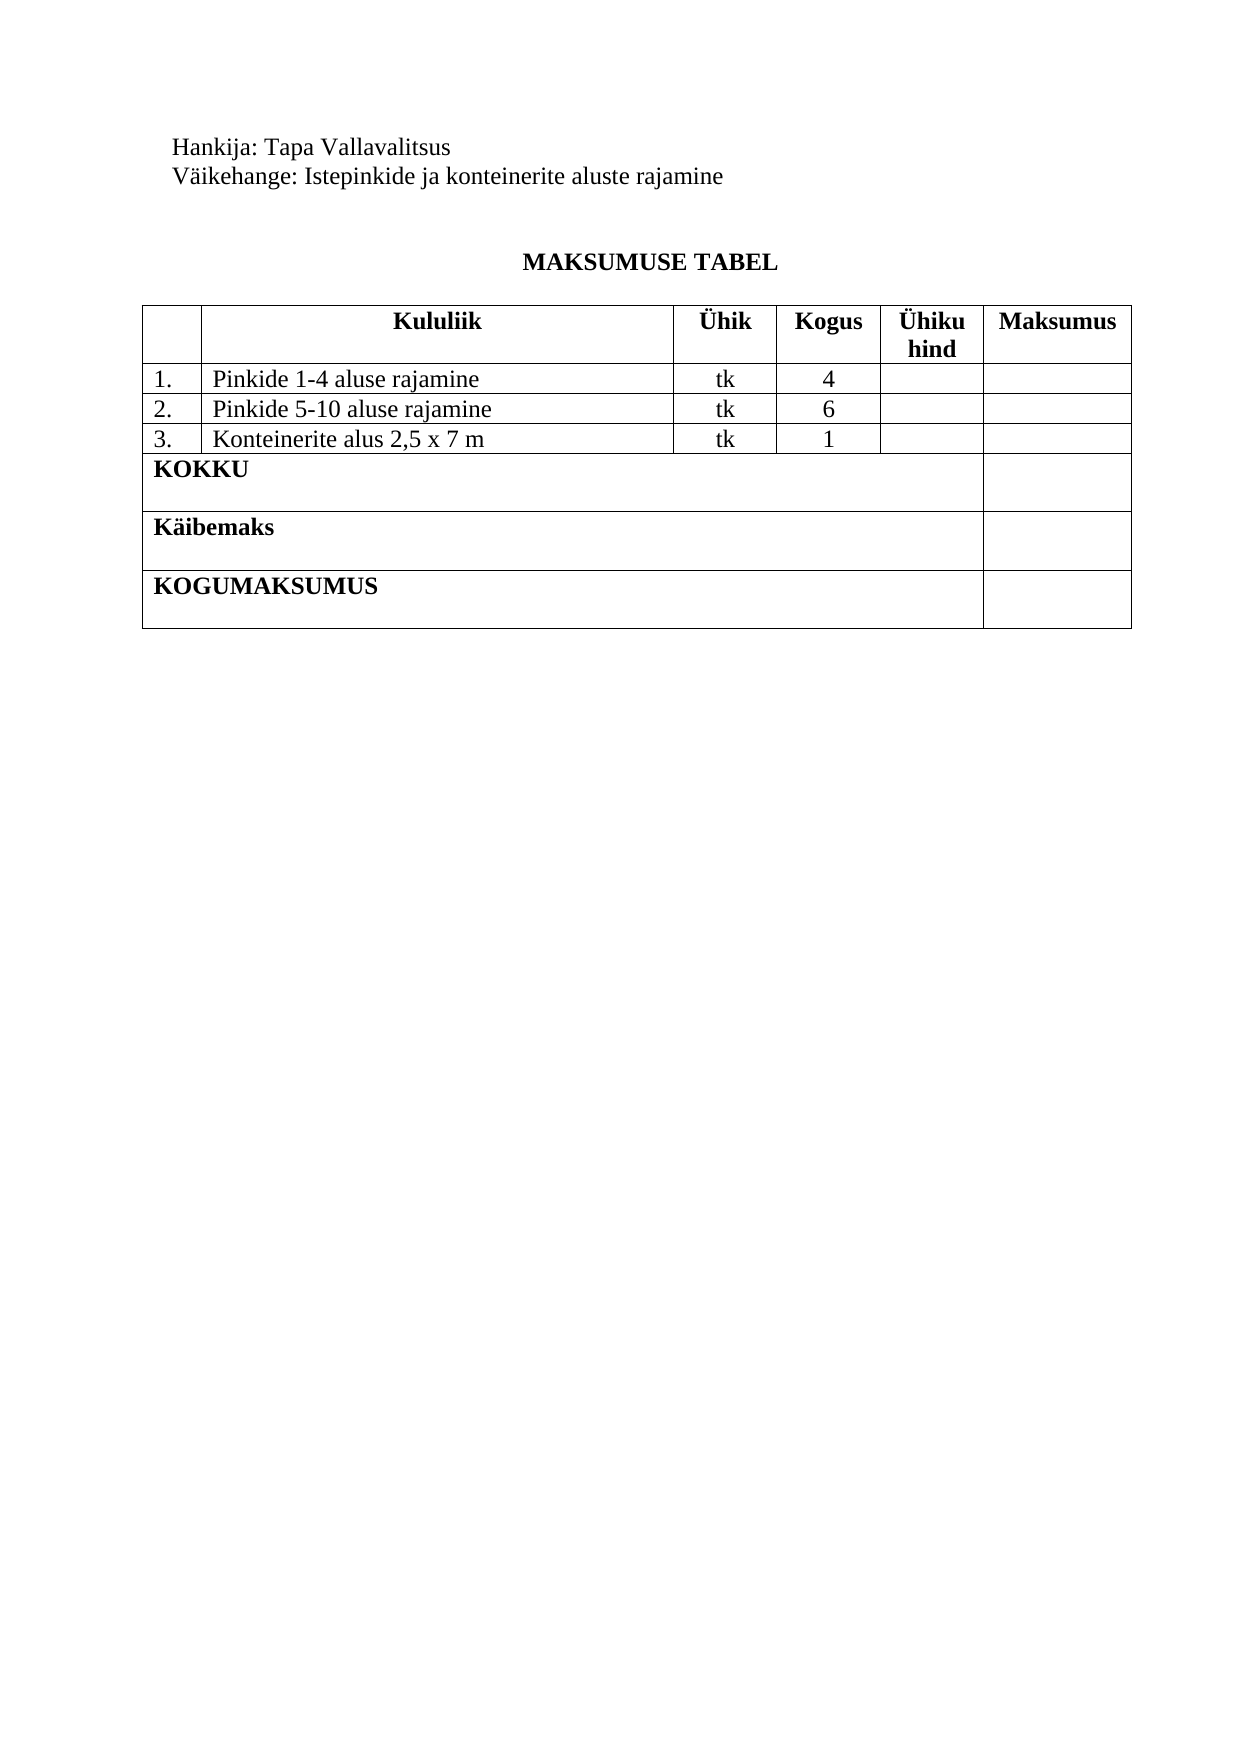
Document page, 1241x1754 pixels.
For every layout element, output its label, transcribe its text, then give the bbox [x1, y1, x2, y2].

text MAKSUMUSE TABEL [172, 247, 1129, 276]
table_cell [881, 424, 983, 453]
table_cell [984, 394, 1131, 423]
table_cell [984, 424, 1131, 453]
table_cell Käibemaks [143, 512, 983, 570]
table_cell KOGUMAKSUMUS [143, 571, 983, 628]
table_cell 1. [143, 364, 201, 393]
table_cell [881, 364, 983, 393]
table_cell Pinkide 1-4 aluse rajamine [202, 364, 673, 393]
table_cell tk [674, 424, 776, 453]
table_cell 1 [777, 424, 880, 453]
table_cell [881, 394, 983, 423]
table_cell 6 [777, 394, 880, 423]
table_header Kululiik [202, 306, 673, 363]
table_header Kogus [777, 306, 880, 363]
table_cell tk [674, 394, 776, 423]
table_cell [984, 512, 1131, 570]
table_cell KOKKU [143, 454, 983, 511]
table_cell 2. [143, 394, 201, 423]
table_header Ühiku hind [881, 306, 983, 363]
table_header Maksumus [984, 306, 1131, 363]
text Hankija: Tapa Vallavalitsus [172, 132, 1129, 161]
table_cell Konteinerite alus 2,5 x 7 m [202, 424, 673, 453]
table_cell 3. [143, 424, 201, 453]
table_cell [984, 364, 1131, 393]
text Väikehange: Istepinkide ja konteinerite aluste rajamine [172, 161, 1129, 190]
table_cell [984, 571, 1131, 628]
table_cell [984, 454, 1131, 511]
table_cell Pinkide 5-10 aluse rajamine [202, 394, 673, 423]
table_header Ühik [674, 306, 776, 363]
table_cell tk [674, 364, 776, 393]
table_cell 4 [777, 364, 880, 393]
table_header [143, 306, 201, 363]
